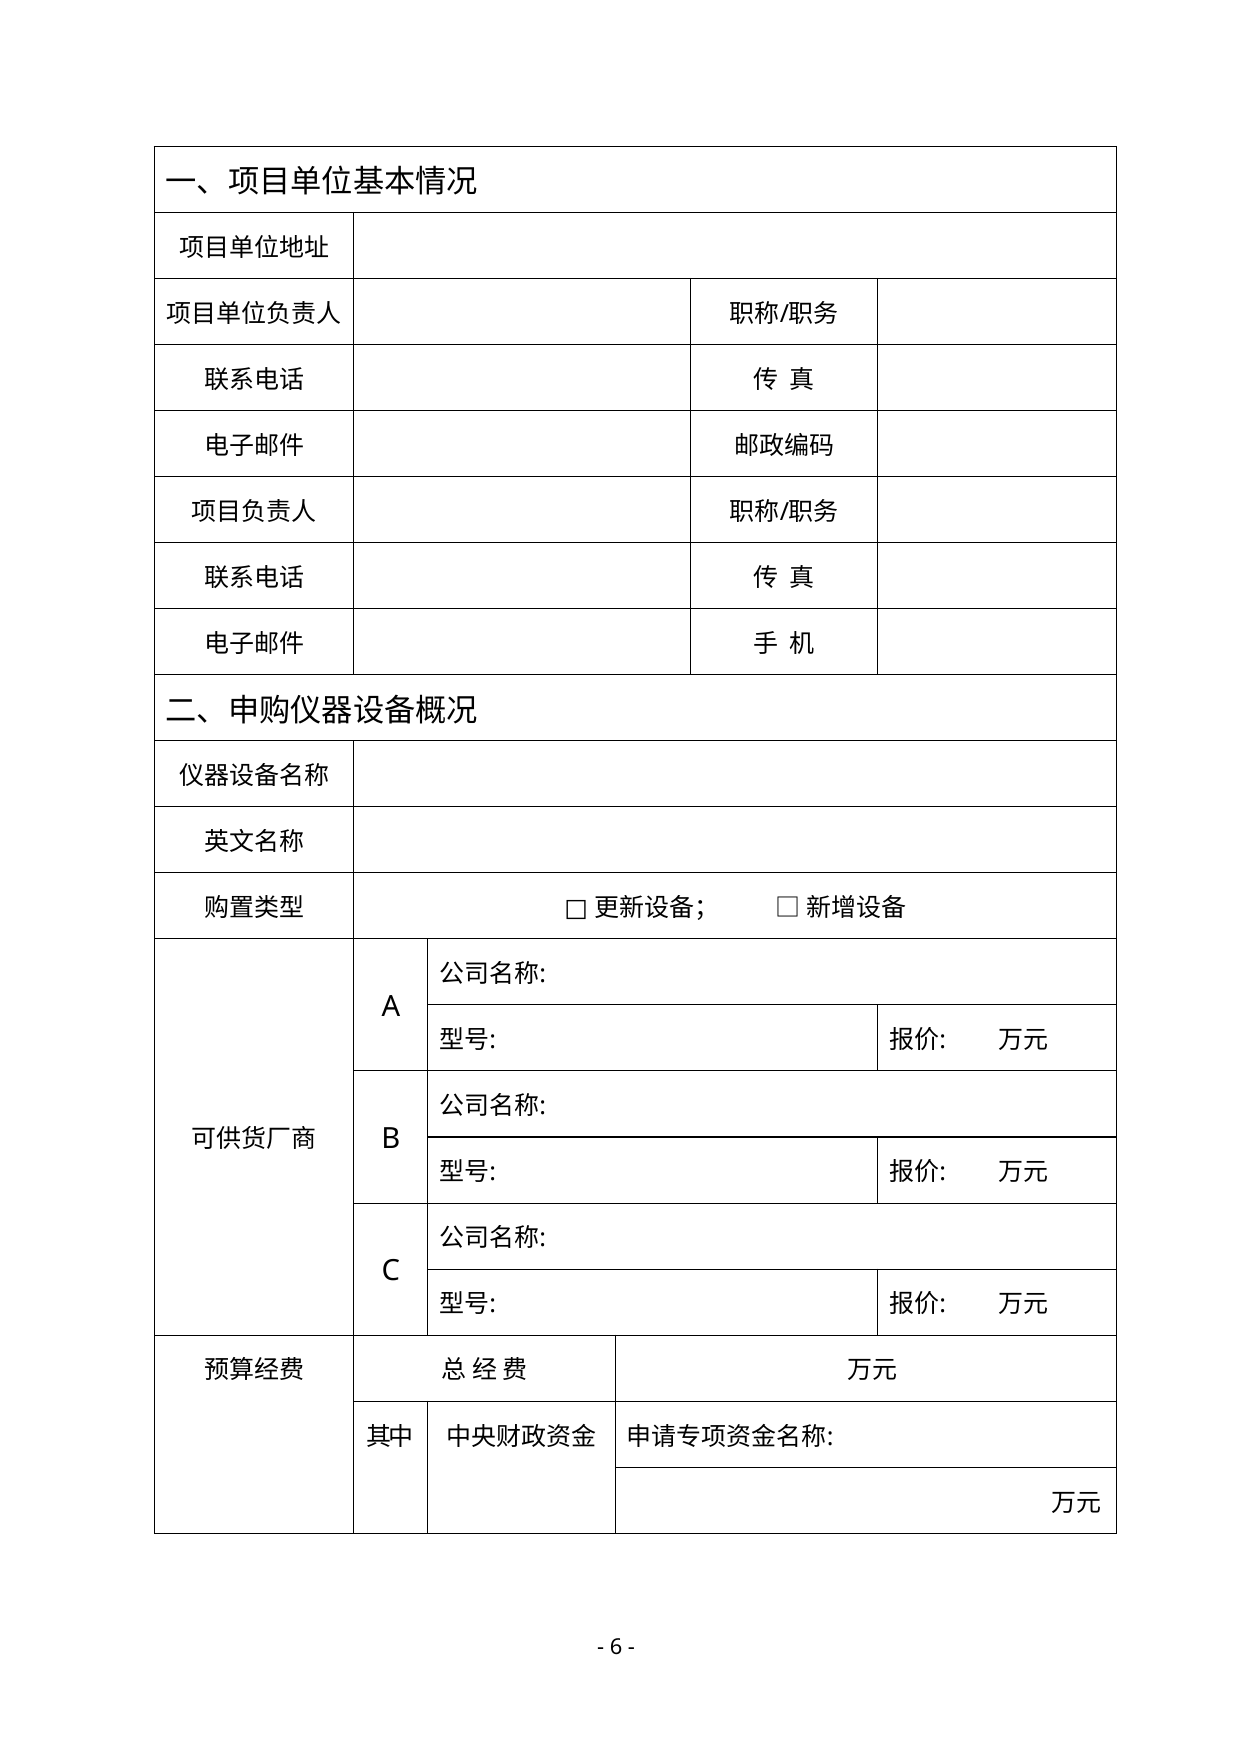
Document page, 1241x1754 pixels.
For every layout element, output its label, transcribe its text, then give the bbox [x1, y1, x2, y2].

table_cell [354, 279, 690, 344]
table_cell 型号: [428, 1138, 877, 1202]
table_cell [354, 477, 690, 542]
table_cell [878, 411, 1116, 476]
table_cell 传 真 [691, 345, 877, 410]
table_cell 公司名称: [428, 1071, 1116, 1136]
table_cell 邮政编码 [691, 411, 877, 476]
table_cell 职称/职务 [691, 477, 877, 542]
table_cell [878, 345, 1116, 410]
table_cell 可供货厂商 [155, 939, 353, 1334]
table_cell [878, 543, 1116, 608]
table_cell 项目单位地址 [155, 213, 353, 278]
table_cell 电子邮件 [155, 609, 353, 674]
table_cell [354, 609, 690, 674]
table_cell [354, 411, 690, 476]
table_cell 电子邮件 [155, 411, 353, 476]
table_cell 传 真 [691, 543, 877, 608]
table_cell [354, 213, 1116, 278]
table_cell 万元 [616, 1468, 1116, 1533]
table_cell 仪器设备名称 [155, 741, 353, 806]
table_cell □ 更新设备； □ 新增设备 [354, 873, 1116, 938]
table_cell 职称/职务 [691, 279, 877, 344]
table_cell [354, 807, 1116, 872]
table_cell [354, 741, 1116, 806]
table_cell 中央财政资金 [428, 1402, 615, 1533]
table_cell 预算经费 [155, 1336, 353, 1533]
table_cell 报价: 万元 [878, 1005, 1116, 1070]
table_cell 总 经 费 [354, 1336, 615, 1401]
table_header 一、项目单位基本情况 [155, 147, 1116, 212]
table_cell 型号: [428, 1005, 877, 1070]
table_cell 型号: [428, 1270, 877, 1334]
table_cell 联系电话 [155, 345, 353, 410]
table_cell [354, 345, 690, 410]
table_cell [878, 477, 1116, 542]
table_cell 报价: 万元 [878, 1270, 1116, 1334]
table_cell 其中 [354, 1402, 427, 1533]
table_cell 项目负责人 [155, 477, 353, 542]
table_cell [354, 543, 690, 608]
table_cell 手 机 [691, 609, 877, 674]
table_cell [878, 609, 1116, 674]
table_cell C [354, 1204, 427, 1334]
table_cell 购置类型 [155, 873, 353, 938]
table_cell B [354, 1071, 427, 1202]
table_cell 公司名称: [428, 1204, 1116, 1268]
table_cell A [354, 939, 427, 1070]
table_cell [878, 279, 1116, 344]
table_cell 报价: 万元 [878, 1138, 1116, 1202]
table_cell 公司名称: [428, 939, 1116, 1004]
table_cell 项目单位负责人 [155, 279, 353, 344]
table_cell 联系电话 [155, 543, 353, 608]
table_cell 二、申购仪器设备概况 [155, 675, 1116, 740]
table_cell 英文名称 [155, 807, 353, 872]
table_cell 万元 [616, 1336, 1116, 1401]
table_cell 申请专项资金名称: [616, 1402, 1116, 1467]
